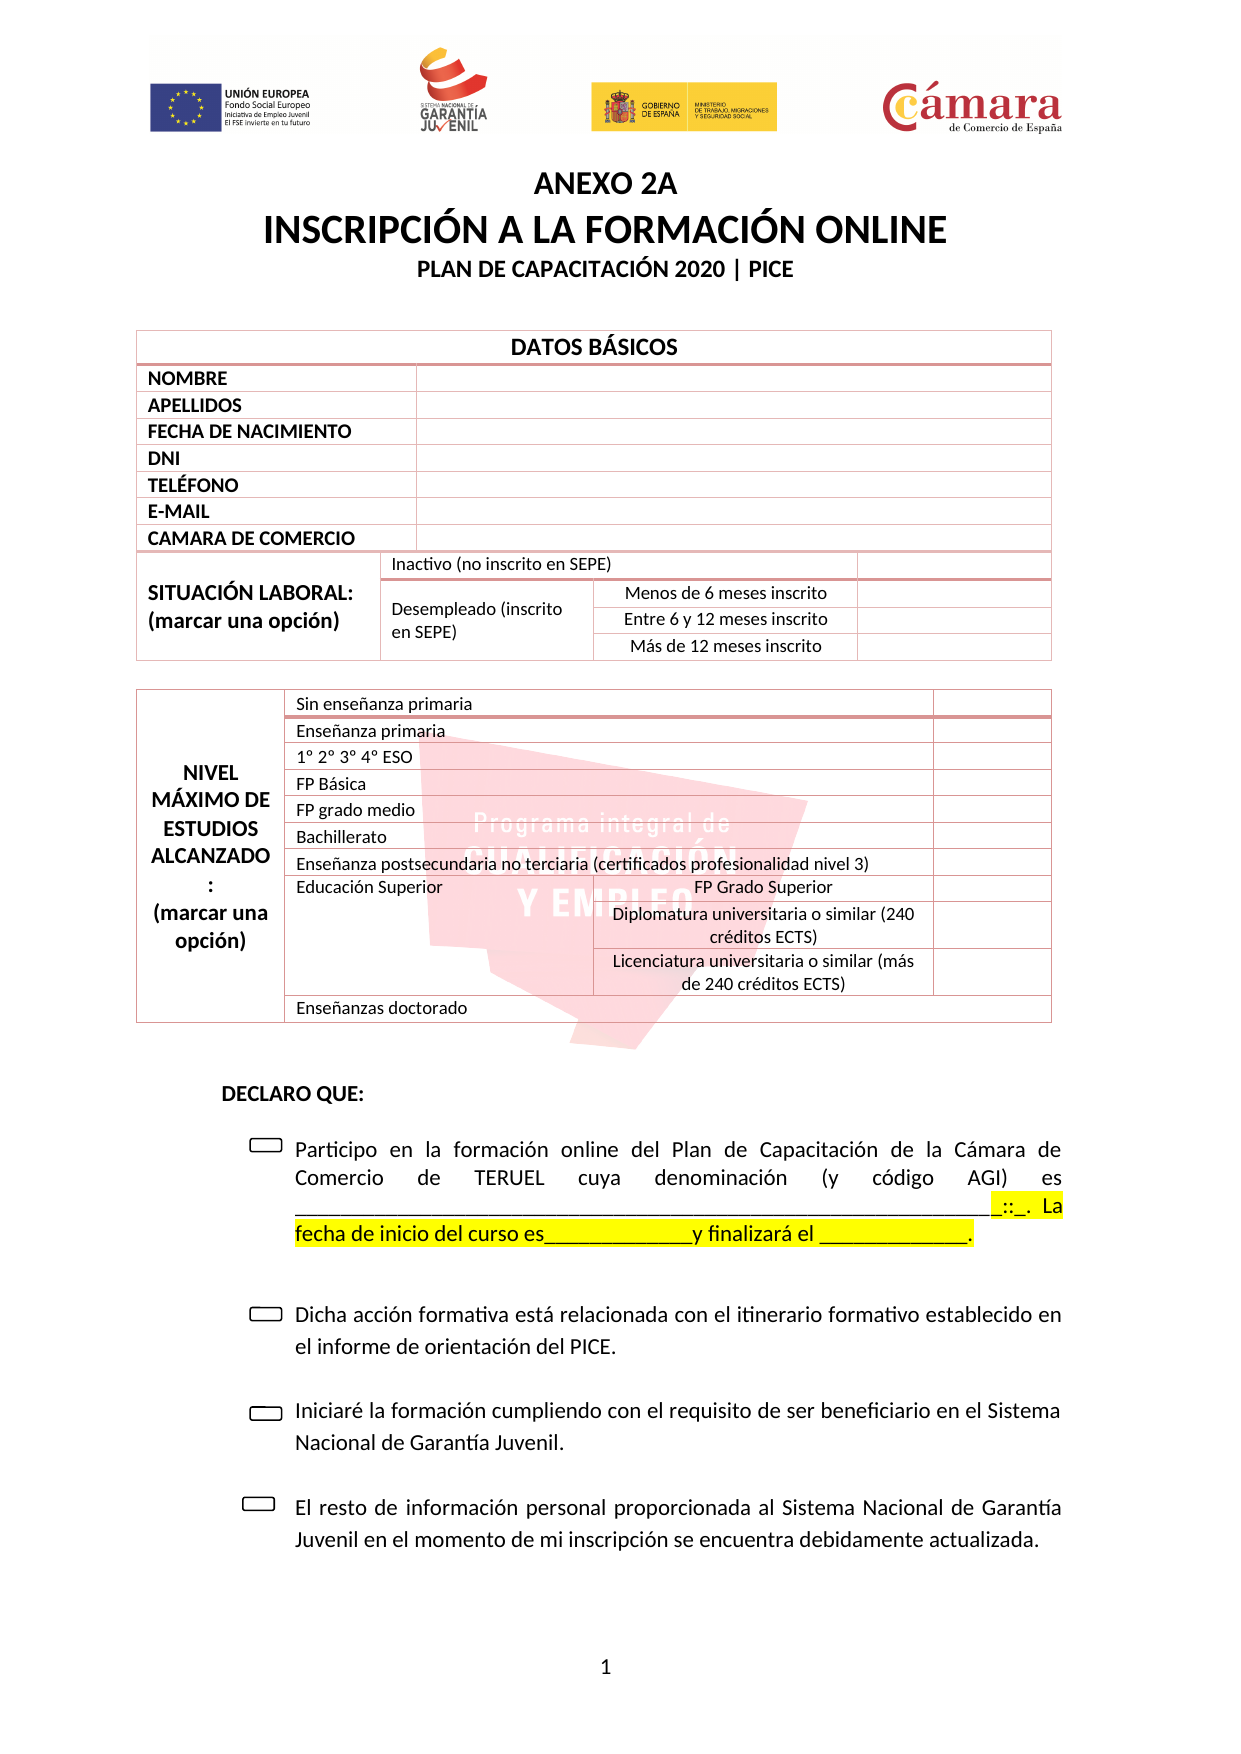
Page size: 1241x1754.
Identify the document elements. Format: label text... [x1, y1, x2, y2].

table_cell NOMBRE [137, 366, 416, 391]
table_cell CAMARA DE COMERCIO [137, 525, 416, 550]
text INSCRIPCIÓN A LA FORMACIÓN ONLINE [148, 203, 1063, 253]
table_cell [417, 366, 1051, 391]
table_cell [417, 419, 1051, 444]
table_header [858, 553, 1051, 578]
table_cell FP Grado Superior [594, 876, 933, 901]
table_cell Educación Superior [285, 876, 593, 995]
text PLAN DE CAPACITACIÓN 2020 | PICE [148, 253, 1063, 284]
table_header Inactivo (no inscrito en SEPE) [381, 553, 857, 578]
table_header NIVEL MÁXIMO DE ESTUDIOS ALCANZADO: (marcar una opción) [137, 690, 284, 1022]
table_cell Desempleado (inscrito en SEPE) [381, 581, 593, 660]
table_cell [858, 634, 1051, 660]
text ANEXO 2A [148, 162, 1063, 203]
picture [149, 35, 1062, 134]
table_cell Bachillerato [285, 823, 933, 848]
table_cell FP grado medio [285, 796, 933, 822]
table_cell [934, 876, 1051, 901]
table_cell [934, 719, 1051, 742]
table_cell FECHA DE NACIMIENTO [137, 419, 416, 444]
table_cell 1º 2º 3º 4º ESO [285, 743, 933, 768]
table_cell [417, 498, 1051, 524]
table_cell [934, 796, 1051, 822]
table_cell Diplomatura universitaria o similar (240 créditos ECTS) [594, 902, 933, 948]
table_header DATOS BÁSICOS [137, 331, 1051, 362]
table_cell TELÉFONO [137, 472, 416, 497]
text DECLARO QUE: [148, 1079, 1063, 1107]
table_cell [934, 743, 1051, 768]
table_cell Licenciatura universitaria o similar (más de 240 créditos ECTS) [594, 949, 933, 995]
table_cell [417, 472, 1051, 497]
table_cell [934, 770, 1051, 795]
table_header [934, 690, 1051, 715]
text El resto de información personal proporcionada al Sistema Nacional de Garantía Juvenil en el momento de mi inscripción se encuentra debidamente actualizada. [295, 1493, 1063, 1553]
table_cell DNI [137, 445, 416, 471]
table_cell Enseñanza postsecundaria no terciaria (certificados profesionalidad nivel 3) [285, 849, 933, 875]
text Participo en la formación online del Plan de Capacitación de la Cámara de Comercio de TERUEL cuya denominación (y código AGI) es ______________________________________________________________::_. La fecha de inicio del curso es_____________y finalizará el _____________. [295, 1135, 1063, 1247]
table_cell Menos de 6 meses inscrito [594, 581, 857, 607]
table_cell APELLIDOS [137, 392, 416, 418]
table_cell [858, 581, 1051, 607]
table_cell [934, 949, 1051, 995]
table_cell [858, 608, 1051, 633]
table_cell [417, 445, 1051, 471]
table_cell Más de 12 meses inscrito [594, 634, 857, 660]
table_cell Enseñanzas doctorado [285, 996, 1051, 1022]
table_cell [934, 849, 1051, 875]
table_cell [417, 525, 1051, 550]
table_cell FP Básica [285, 770, 933, 795]
table_header Sin enseñanza primaria [285, 690, 933, 715]
table_cell E-MAIL [137, 498, 416, 524]
table_cell Enseñanza primaria [285, 719, 933, 742]
table_cell Entre 6 y 12 meses inscrito [594, 608, 857, 633]
table_cell [934, 902, 1051, 948]
text Dicha acción formativa está relacionada con el itinerario formativo establecido en el informe de orientación del PICE. [295, 1300, 1063, 1360]
table_cell [417, 392, 1051, 418]
text Iniciaré la formación cumpliendo con el requisito de ser beneficiario en el Sistema Nacional de Garantía Juvenil. [295, 1396, 1063, 1457]
table_cell [934, 823, 1051, 848]
table_header SITUACIÓN LABORAL: (marcar una opción) [137, 553, 380, 660]
